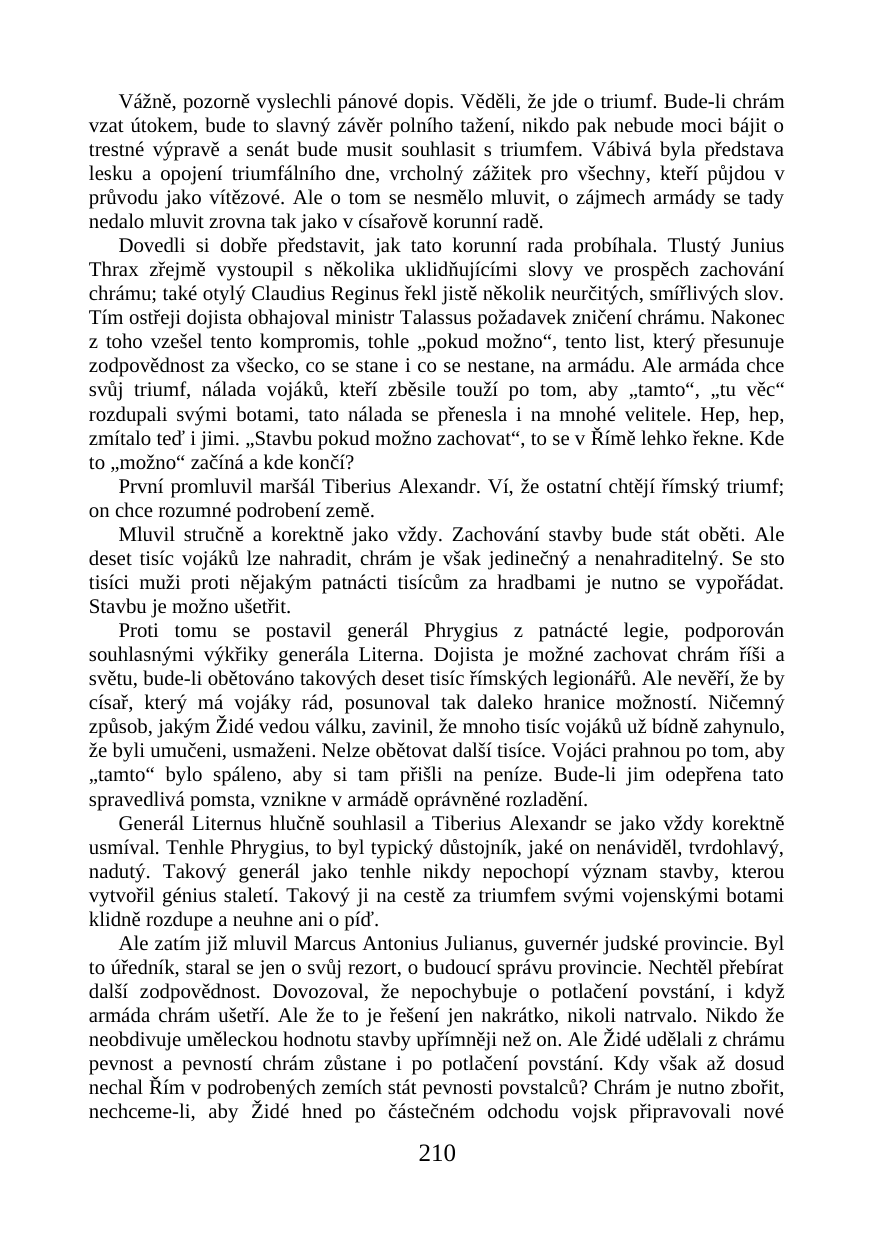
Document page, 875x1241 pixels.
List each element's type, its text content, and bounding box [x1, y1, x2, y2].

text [89, 931, 785, 1123]
text Mluvil stručně a korektně jako vždy. Zachování stavby bude stát oběti. Ale deset tisíc vojáků lze nahradit, chrám je však jedinečný a nenahraditelný. Se sto tisíci muži proti nějakým patnácti tisícům za hradbami je nutno se vypořádat. Stavbu je možno ušetřit. [89, 522, 785, 618]
text Vážně, pozorně vyslechli pánové dopis. Věděli, že jde o triumf. Bude-li chrám vzat útokem, bude to slavný závěr polního tažení, nikdo pak nebude moci bájit o trestné výpravě a senát bude musit souhlasit s triumfem. Vábivá byla představa lesku a opojení triumfálního dne, vrcholný zážitek pro všechny, kteří půjdou v průvodu jako vítězové. Ale o tom se nesmělo mluvit, o zájmech armády se tady nedalo mluvit zrovna tak jako v císařově korunní radě. [89, 89, 785, 233]
text Generál Liternus hlučně souhlasil a Tiberius Alexandr se jako vždy korektně usmíval. Tenhle Phrygius, to byl typický důstojník, jaké on nenáviděl, tvrdohlavý, nadutý. Takový generál jako tenhle nikdy nepochopí význam stavby, kterou vytvořil génius staletí. Takový ji na cestě za triumfem svými vojenskými botami klidně rozdupe a neuhne ani o píď. [89, 811, 785, 931]
text Proti tomu se postavil generál Phrygius z patnácté legie, podporován souhlasnými výkřiky generála Literna. Dojista je možné zachovat chrám říši a světu, bude-li obětováno takových deset tisíc římských legionářů. Ale nevěří, že by císař, který má vojáky rád, posunoval tak daleko hranice možností. Ničemný způsob, jakým Židé vedou válku, zavinil, že mnoho tisíc vojáků už bídně zahynulo, že byli umučeni, usmaženi. Nelze obětovat další tisíce. Vojáci prahnou po tom, aby „tamto“ bylo spáleno, aby si tam přišli na peníze. Bude-li jim odepřena tato spravedlivá pomsta, vznikne v armádě oprávněné rozladění. [89, 618, 785, 811]
text První promluvil maršál Tiberius Alexandr. Ví, že ostatní chtějí římský triumf; on chce rozumné podrobení země. [89, 474, 785, 522]
text Dovedli si dobře představit, jak tato korunní rada probíhala. Tlustý Junius Thrax zřejmě vystoupil s několika uklidňujícími slovy ve prospěch zachování chrámu; také otylý Claudius Reginus řekl jistě několik neurčitých, smířlivých slov. Tím ostřeji dojista obhajoval ministr Talassus požadavek zničení chrámu. Nakonec z toho vzešel tento kompromis, tohle „pokud možno“, tento list, který přesunuje zodpovědnost za všecko, co se stane i co se nestane, na armádu. Ale armáda chce svůj triumf, nálada vojáků, kteří zběsile touží po tom, aby „tamto“, „tu věc“ rozdupali svými botami, tato nálada se přenesla i na mnohé velitele. Hep, hep, zmítalo teď i jimi. „Stavbu pokud možno zachovat“, to se v Římě lehko řekne. Kde to „možno“ začíná a kde končí? [89, 233, 785, 474]
